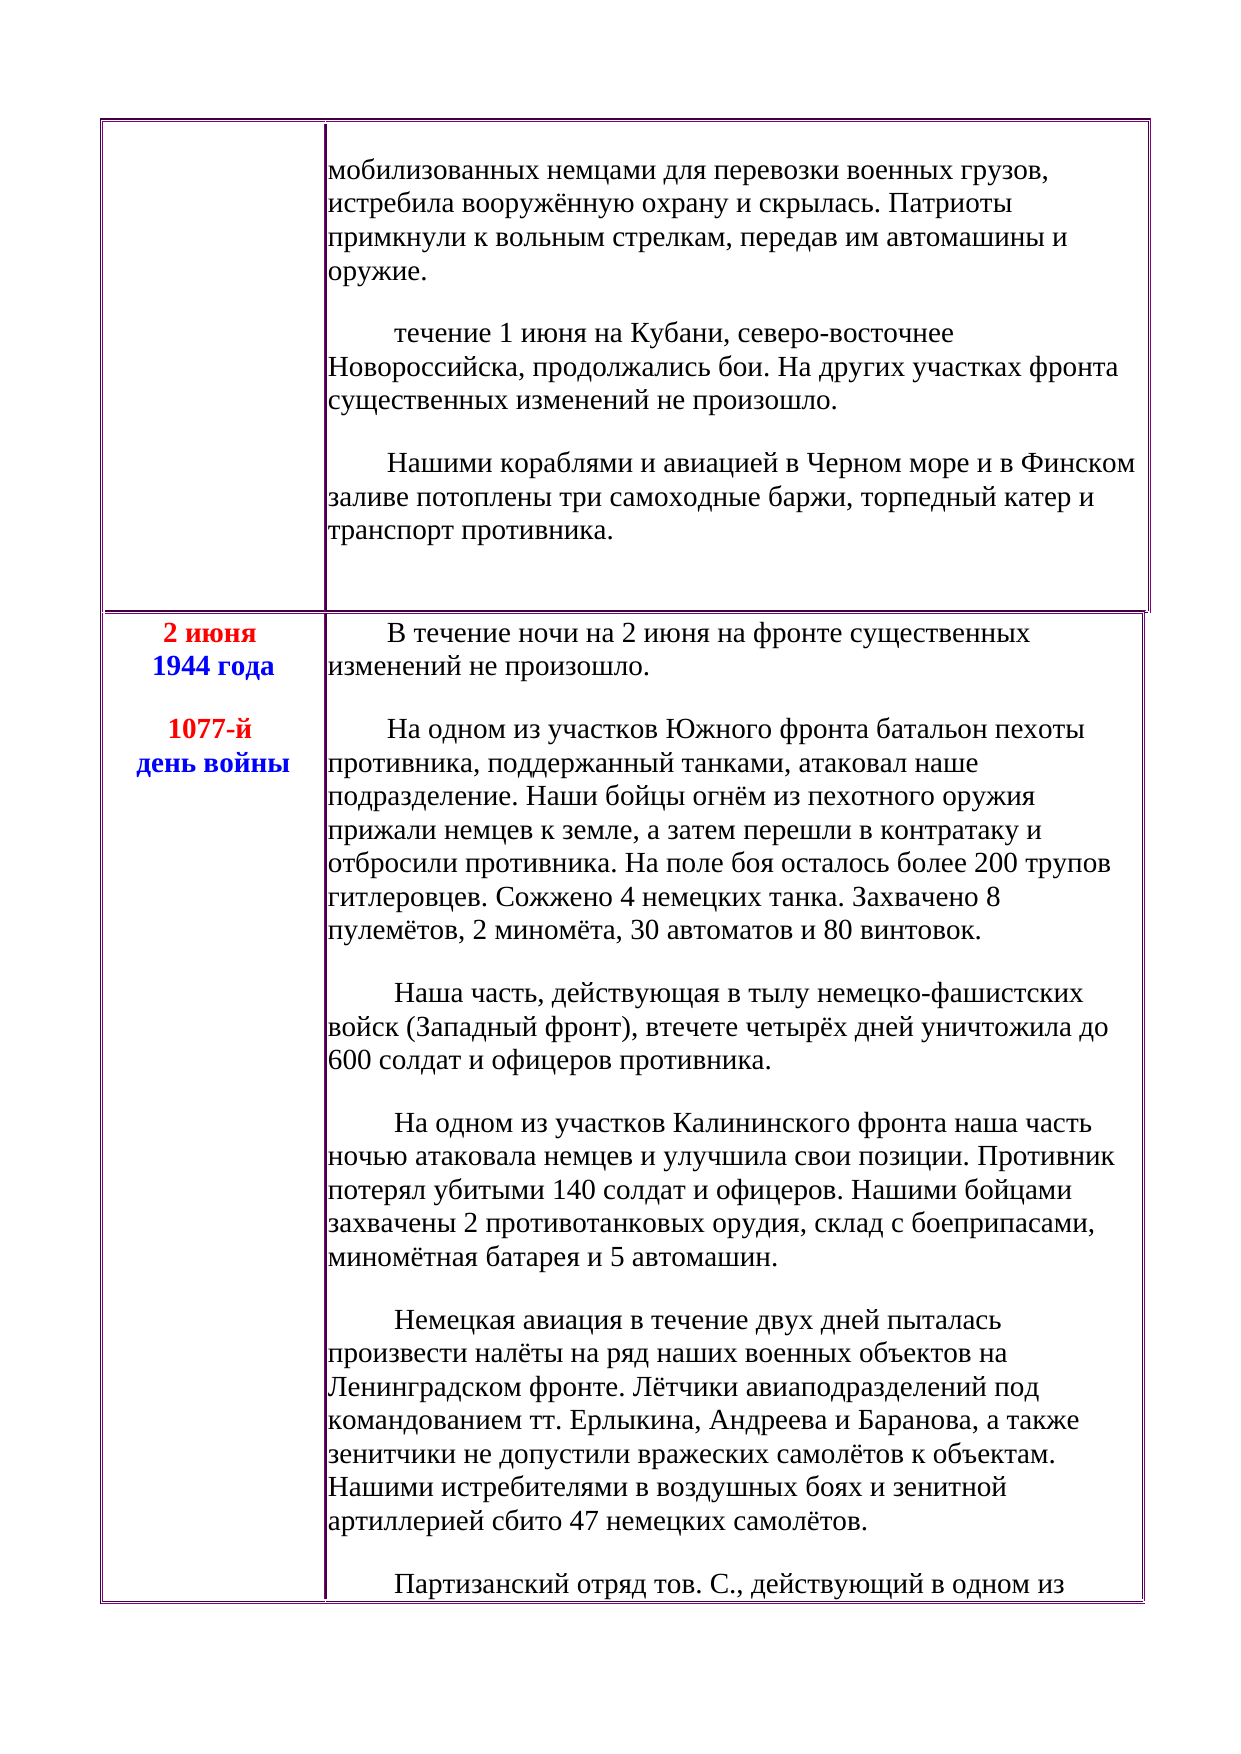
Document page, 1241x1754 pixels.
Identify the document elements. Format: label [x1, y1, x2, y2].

table_cell [325, 614, 1143, 1601]
table_header [103, 122, 325, 610]
table_header [325, 122, 1148, 610]
table_cell [103, 610, 325, 1601]
